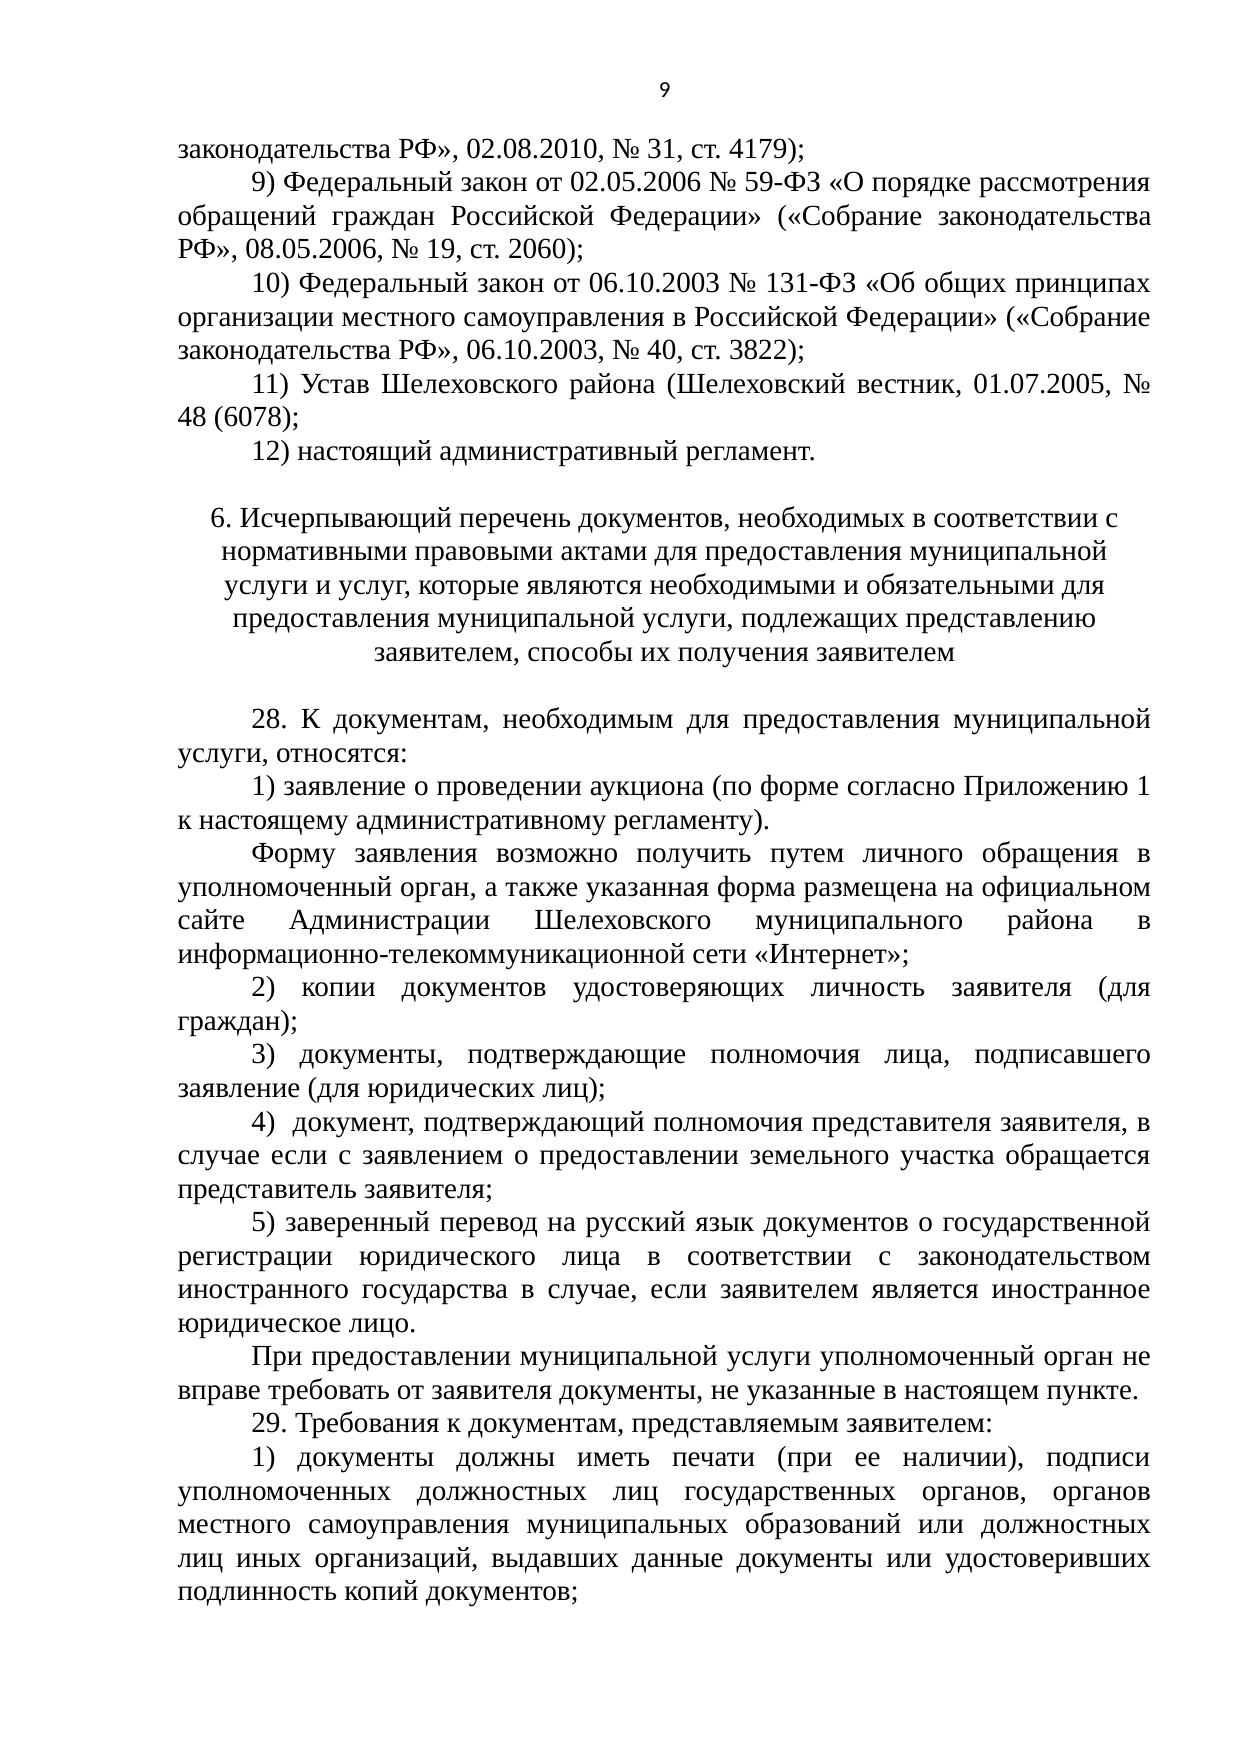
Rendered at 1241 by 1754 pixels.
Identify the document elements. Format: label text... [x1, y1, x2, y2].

text При предоставлении муниципальной услуги уполномоченный орган не вправе требовать от заявителя документы, не указанные в настоящем пункте. [177, 1338, 1152, 1406]
text 29. Требования к документам, представляемым заявителем: [177, 1406, 1152, 1439]
text Форму заявления возможно получить путем личного обращения в уполномоченный орган, а также указанная форма размещена на официальном сайте Администрации Шелеховского муниципального района в информационно-телекоммуникационной сети «Интернет»; [177, 835, 1152, 969]
text 1) заявление о проведении аукциона (по форме согласно Приложению 1 к настоящему административному регламенту). [177, 768, 1152, 835]
text 28. К документам, необходимым для предоставления муниципальной услуги, относятся: [177, 701, 1152, 768]
text 5) заверенный перевод на русский язык документов о государственной регистрации юридического лица в соответствии с законодательством иностранного государства в случае, если заявителем является иностранное юридическое лицо. [177, 1204, 1152, 1338]
text 11) Устав Шелеховского района (Шелеховский вестник, 01.07.2005, № 48 (6078); [177, 366, 1152, 433]
text 12) настоящий административный регламент. [177, 433, 1152, 466]
text 3) документы, подтверждающие полномочия лица, подписавшего заявление (для юридических лиц); [177, 1037, 1152, 1104]
text 1) документы должны иметь печати (при ее наличии), подписи уполномоченных должностных лиц государственных органов, органов местного самоуправления муниципальных образований или должностных лиц иных организаций, выдавших данные документы или удостоверивших подлинность копий документов; [177, 1439, 1152, 1607]
text 4) документ, подтверждающий полномочия представителя заявителя, в случае если с заявлением о предоставлении земельного участка обращается представитель заявителя; [177, 1104, 1152, 1204]
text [177, 131, 1152, 164]
text 9) Федеральный закон от 02.05.2006 № 59-ФЗ «О порядке рассмотрения обращений граждан Российской Федерации» («Собрание законодательства РФ», 08.05.2006, № 19, ст. 2060); [177, 164, 1152, 265]
text 6. Исчерпывающий перечень документов, необходимых в соответствии с нормативными правовыми актами для предоставления муниципальной услуги и услуг, которые являются необходимыми и обязательными для предоставления муниципальной услуги, подлежащих представлению заявителем, способы их получения заявителем [177, 500, 1152, 668]
text 10) Федеральный закон от 06.10.2003 № 131-ФЗ «Об общих принципах организации местного самоуправления в Российской Федерации» («Собрание законодательства РФ», 06.10.2003, № 40, ст. 3822); [177, 265, 1152, 366]
text 2) копии документов удостоверяющих личность заявителя (для граждан); [177, 969, 1152, 1037]
